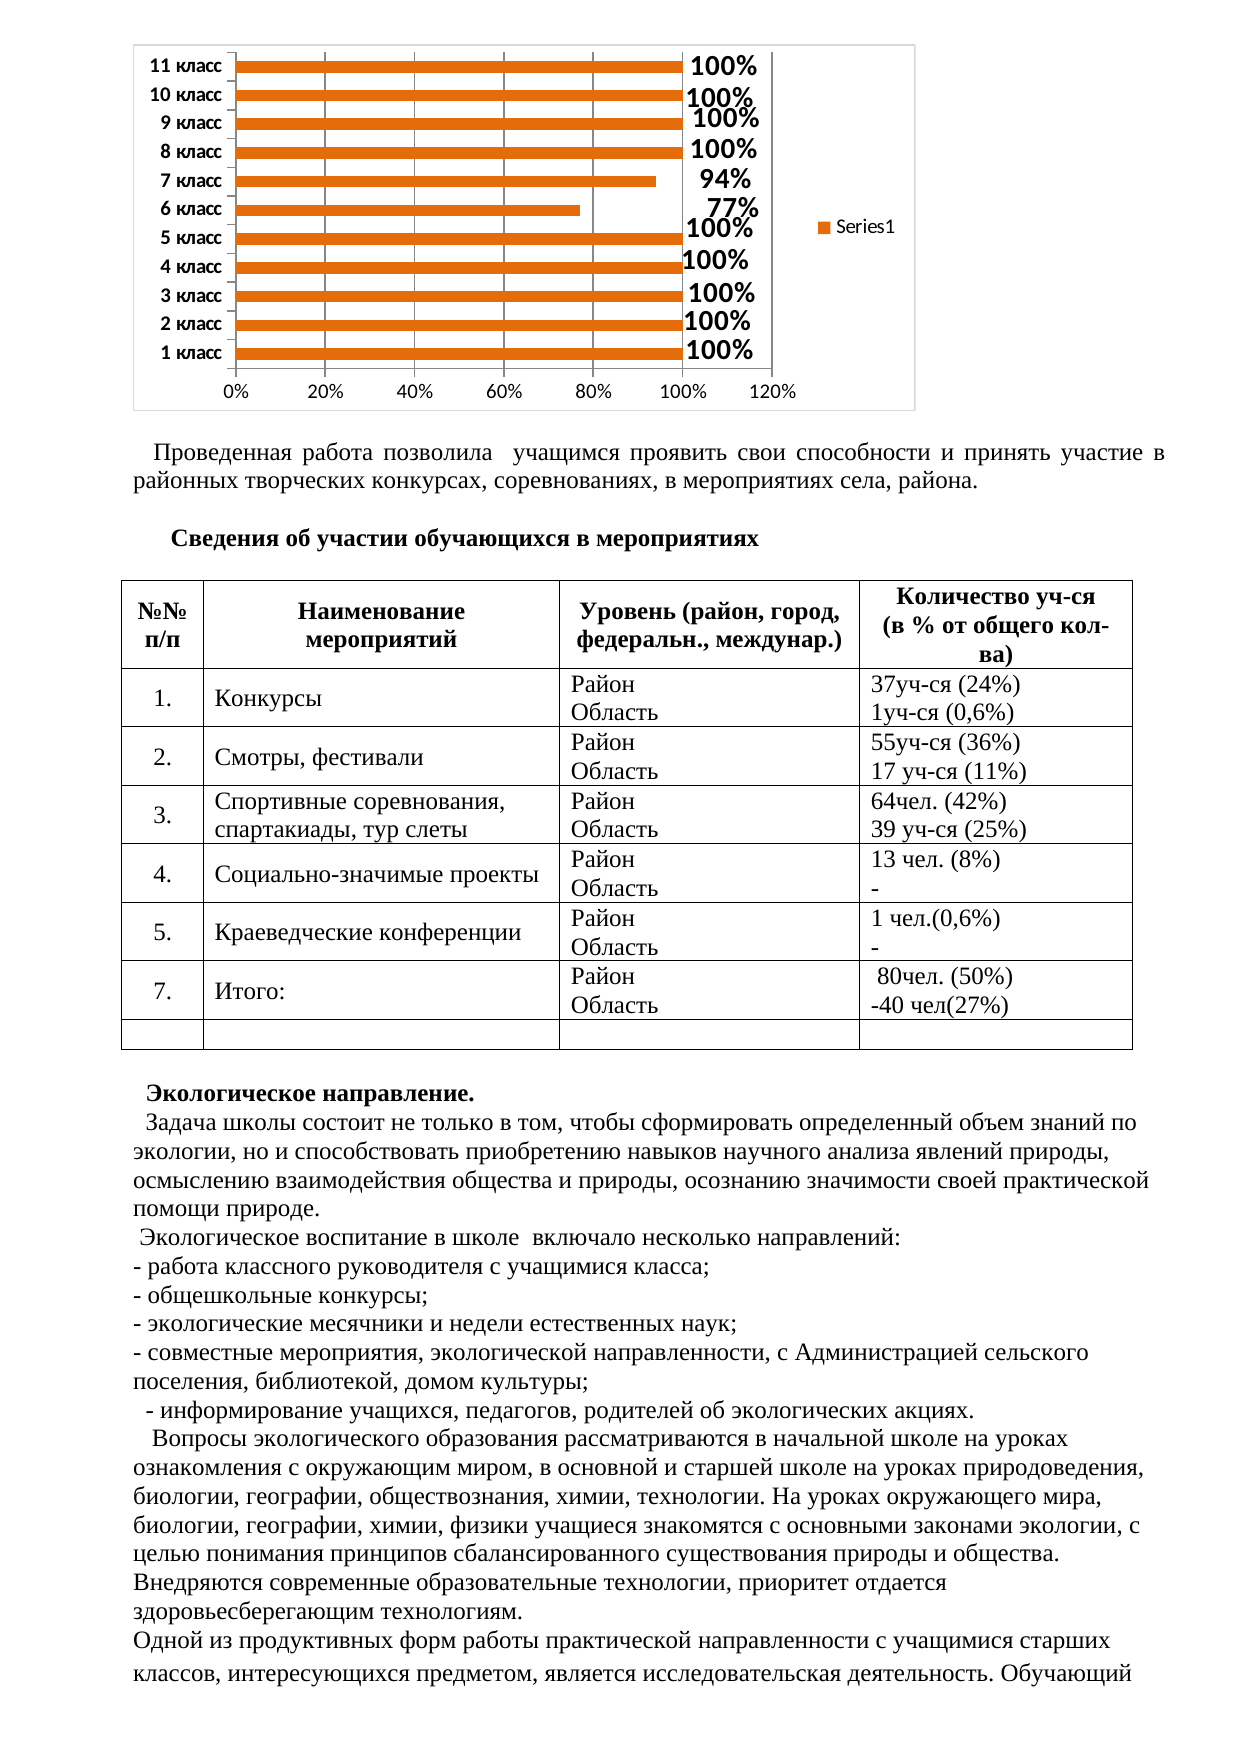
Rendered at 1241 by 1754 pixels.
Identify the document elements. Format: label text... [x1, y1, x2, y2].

table_cell Краеведческие конференции [204, 903, 559, 960]
text Задача школы состоит не только в том, чтобы сформировать определенный объем знаний по экологии, но и способствовать приобретению навыков научного анализа явлений природы, осмыслению взаимодействия общества и природы, осознанию значимости своей практической помощи природе. [133, 1107, 1167, 1222]
table_cell 1. [122, 669, 203, 726]
table_header Уровень (район, город, федеральн., междунар.) [560, 581, 859, 668]
table_cell 3. [122, 786, 203, 843]
table_cell 5. [122, 903, 203, 960]
text Экологическое воспитание в школе включало несколько направлений: [133, 1222, 1167, 1251]
table_cell Район Область [560, 903, 859, 960]
text - общешкольные конкурсы; [133, 1280, 1167, 1308]
table_cell Смотры, фестивали [204, 727, 559, 785]
table_cell 55уч-ся (36%) 17 уч-ся (11%) [860, 727, 1132, 785]
table_header Количество уч-ся (в % от общего кол-ва) [860, 581, 1132, 668]
table_cell Район Область [560, 961, 859, 1019]
table_cell 7. [122, 961, 203, 1019]
table_cell Район Область [560, 786, 859, 843]
text Сведения об участии обучающихся в мероприятиях [170, 523, 1167, 552]
table_cell Район Область [560, 669, 859, 726]
table_cell Район Область [560, 727, 859, 785]
table_cell [204, 1020, 559, 1049]
table_cell Социально-значимые проекты [204, 844, 559, 902]
text - совместные мероприятия, экологической направленности, с Администрацией сельского поселения, библиотекой, домом культуры; [133, 1337, 1167, 1395]
text Вопросы экологического образования рассматриваются в начальной школе на уроках ознакомления с окружающим миром, в основной и старшей школе на уроках природоведения, биологии, географии, обществознания, химии, технологии. На уроках окружающего мира, биологии, географии, химии, физики учащиеся знакомятся с основными законами экологии, с целью понимания принципов сбалансированного существования природы и общества. Внедряются современные образовательные технологии, приоритет отдается здоровьесберегающим технологиям. [133, 1423, 1167, 1625]
table_header Наименование мероприятий [204, 581, 559, 668]
table_cell [122, 1020, 203, 1049]
table_cell 1 чел.(0,6%) - [860, 903, 1132, 960]
text - экологические месячники и недели естественных наук; [133, 1308, 1167, 1337]
table_cell 4. [122, 844, 203, 902]
table_cell 80чел. (50%) -40 чел(27%) [860, 961, 1132, 1019]
text Проведенная работа позволила учащимся проявить свои способности и принять участие в районных творческих конкурсах, соревнованиях, в мероприятиях села, района. [133, 437, 1167, 494]
text Экологическое направление. [133, 1078, 1167, 1107]
table_cell 64чел. (42%) 39 уч-ся (25%) [860, 786, 1132, 843]
table_cell [860, 1020, 1132, 1049]
table_cell Спортивные соревнования, спартакиады, тур слеты [204, 786, 559, 843]
table_cell Итого: [204, 961, 559, 1019]
table_cell 13 чел. (8%) - [860, 844, 1132, 902]
table_header №№ п/п [122, 581, 203, 668]
table_cell Конкурсы [204, 669, 559, 726]
table_cell Район Область [560, 844, 859, 902]
table_cell 2. [122, 727, 203, 785]
table_cell 37уч-ся (24%) 1уч-ся (0,6%) [860, 669, 1132, 726]
table_cell [560, 1020, 859, 1049]
text - информирование учащихся, педагогов, родителей об экологических акциях. [133, 1395, 1167, 1423]
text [133, 1625, 1167, 1686]
text - работа классного руководителя с учащимися класса; [133, 1251, 1167, 1280]
